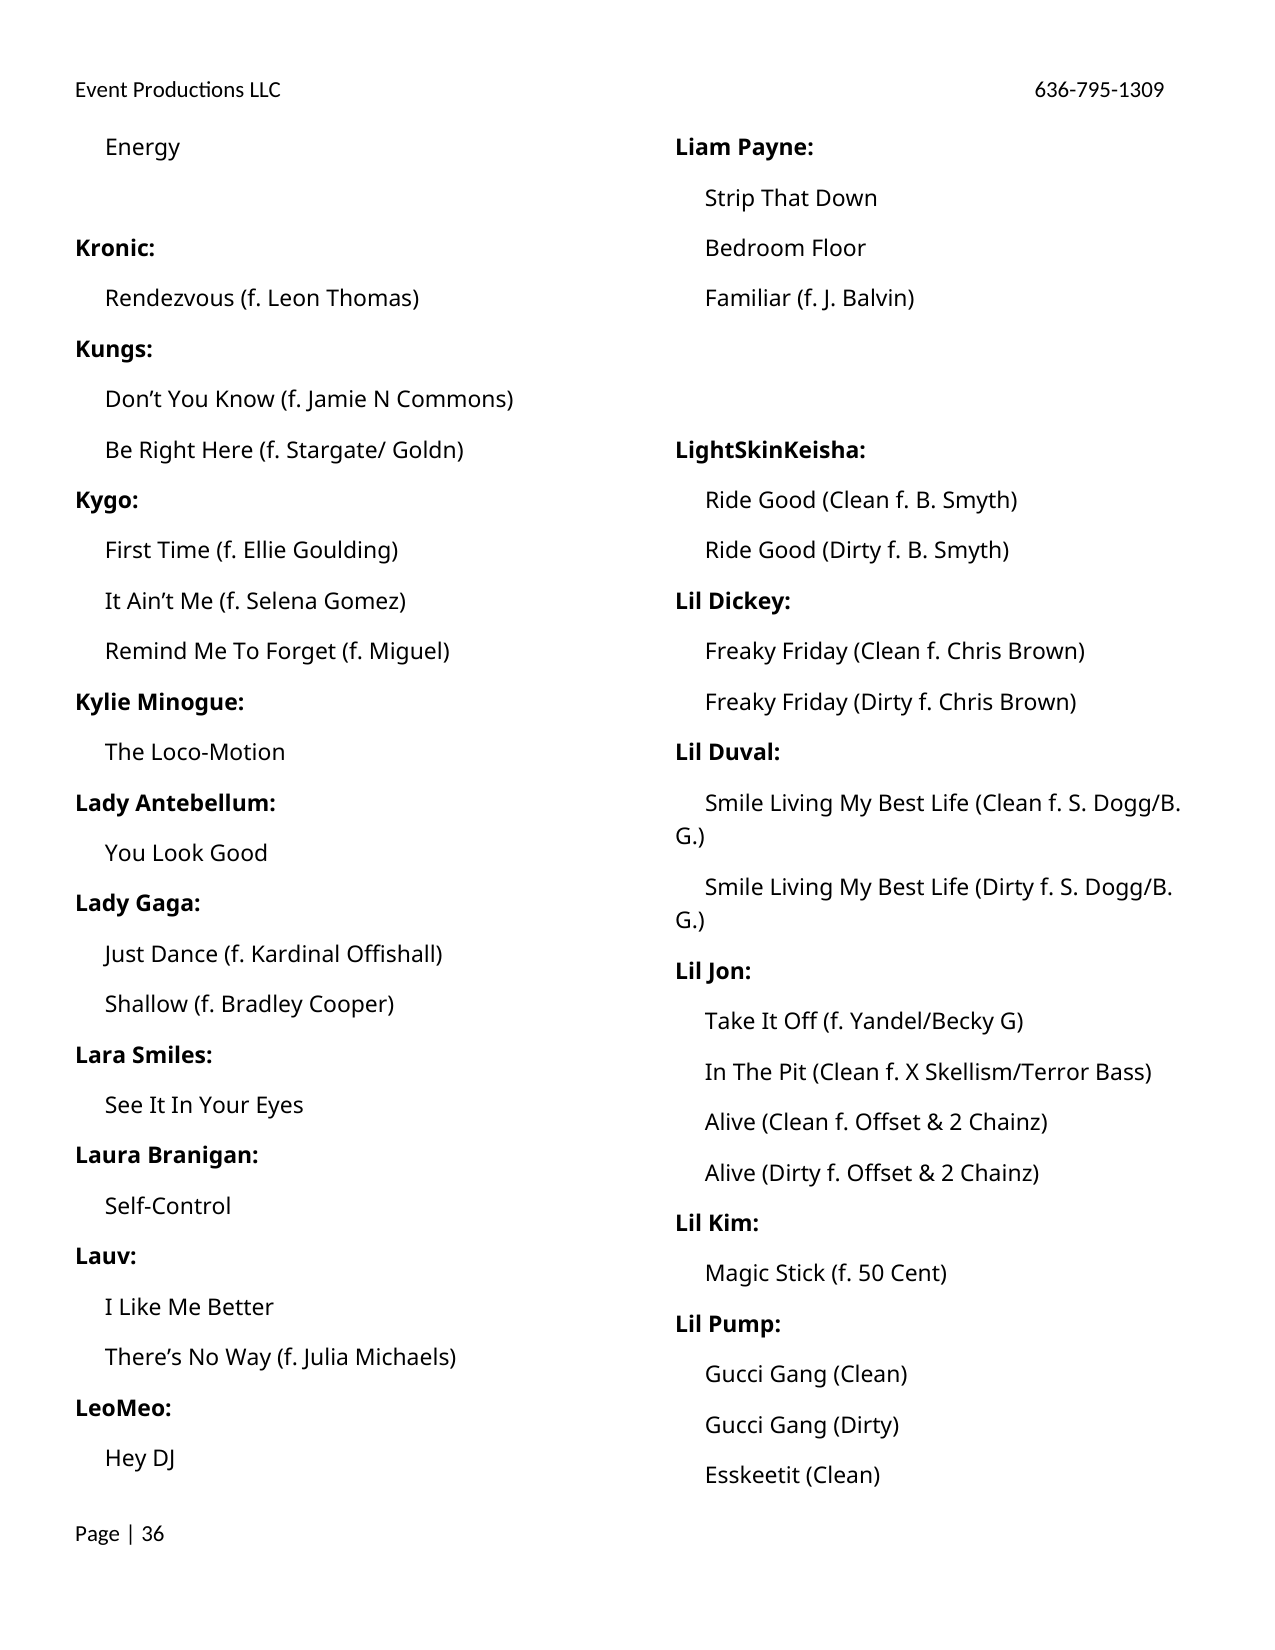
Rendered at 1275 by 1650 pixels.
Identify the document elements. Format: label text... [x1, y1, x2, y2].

text You Look Good [75, 837, 600, 868]
text Don’t You Know (f. Jamie N Commons) [75, 383, 600, 414]
text Shallow (f. Bradley Cooper) [75, 988, 600, 1019]
text Laura Branigan: [75, 1139, 600, 1171]
text Gucci Gang (Clean) [675, 1358, 1200, 1389]
text Kronic: [75, 232, 600, 263]
text Smile Living My Best Life (Clean f. S. Dogg/B. G.) [675, 786, 1200, 851]
text Lil Kim: [675, 1207, 1200, 1238]
text Freaky Friday (Clean f. Chris Brown) [675, 635, 1200, 666]
text Lil Duval: [675, 736, 1200, 767]
text First Time (f. Ellie Goulding) [75, 534, 600, 566]
text Liam Payne: [675, 131, 1200, 162]
text Rendezvous (f. Leon Thomas) [75, 282, 600, 313]
text Energy [75, 131, 600, 162]
text Lauv: [75, 1240, 600, 1271]
text Lil Dickey: [675, 585, 1200, 616]
text Smile Living My Best Life (Dirty f. S. Dogg/B. G.) [675, 871, 1200, 936]
text I Like Me Better [75, 1291, 600, 1322]
text Magic Stick (f. 50 Cent) [675, 1257, 1200, 1288]
text Familiar (f. J. Balvin) [675, 282, 1200, 313]
text Gucci Gang (Dirty) [675, 1408, 1200, 1440]
text Take It Off (f. Yandel/Becky G) [675, 1005, 1200, 1036]
text Just Dance (f. Kardinal Offishall) [75, 938, 600, 969]
text Ride Good (Clean f. B. Smyth) [675, 484, 1200, 515]
text There’s No Way (f. Julia Michaels) [75, 1341, 600, 1372]
text Freaky Friday (Dirty f. Chris Brown) [675, 686, 1200, 717]
text LeoMeo: [75, 1391, 600, 1423]
text Kungs: [75, 333, 600, 364]
text Self-Control [75, 1190, 600, 1221]
text Strip That Down [675, 181, 1200, 213]
text Alive (Dirty f. Offset & 2 Chainz) [675, 1156, 1200, 1188]
text Esskeetit (Clean) [675, 1459, 1200, 1490]
text Lady Gaga: [75, 887, 600, 918]
text In The Pit (Clean f. X Skellism/Terror Bass) [675, 1056, 1200, 1087]
text Remind Me To Forget (f. Miguel) [75, 635, 600, 666]
text Bedroom Floor [675, 232, 1200, 263]
text See It In Your Eyes [75, 1089, 600, 1120]
text Alive (Clean f. Offset & 2 Chainz) [675, 1106, 1200, 1137]
text LightSkinKeisha: [675, 433, 1200, 465]
text Lil Pump: [675, 1308, 1200, 1339]
text Ride Good (Dirty f. B. Smyth) [675, 534, 1200, 566]
text Be Right Here (f. Stargate/ Goldn) [75, 433, 600, 465]
text Lady Antebellum: [75, 786, 600, 818]
text Lil Jon: [675, 955, 1200, 986]
text The Loco-Motion [75, 736, 600, 767]
text Hey DJ [75, 1442, 600, 1473]
text Kylie Minogue: [75, 686, 600, 717]
text Lara Smiles: [75, 1038, 600, 1070]
text Kygo: [75, 484, 600, 515]
text It Ain’t Me (f. Selena Gomez) [75, 585, 600, 616]
